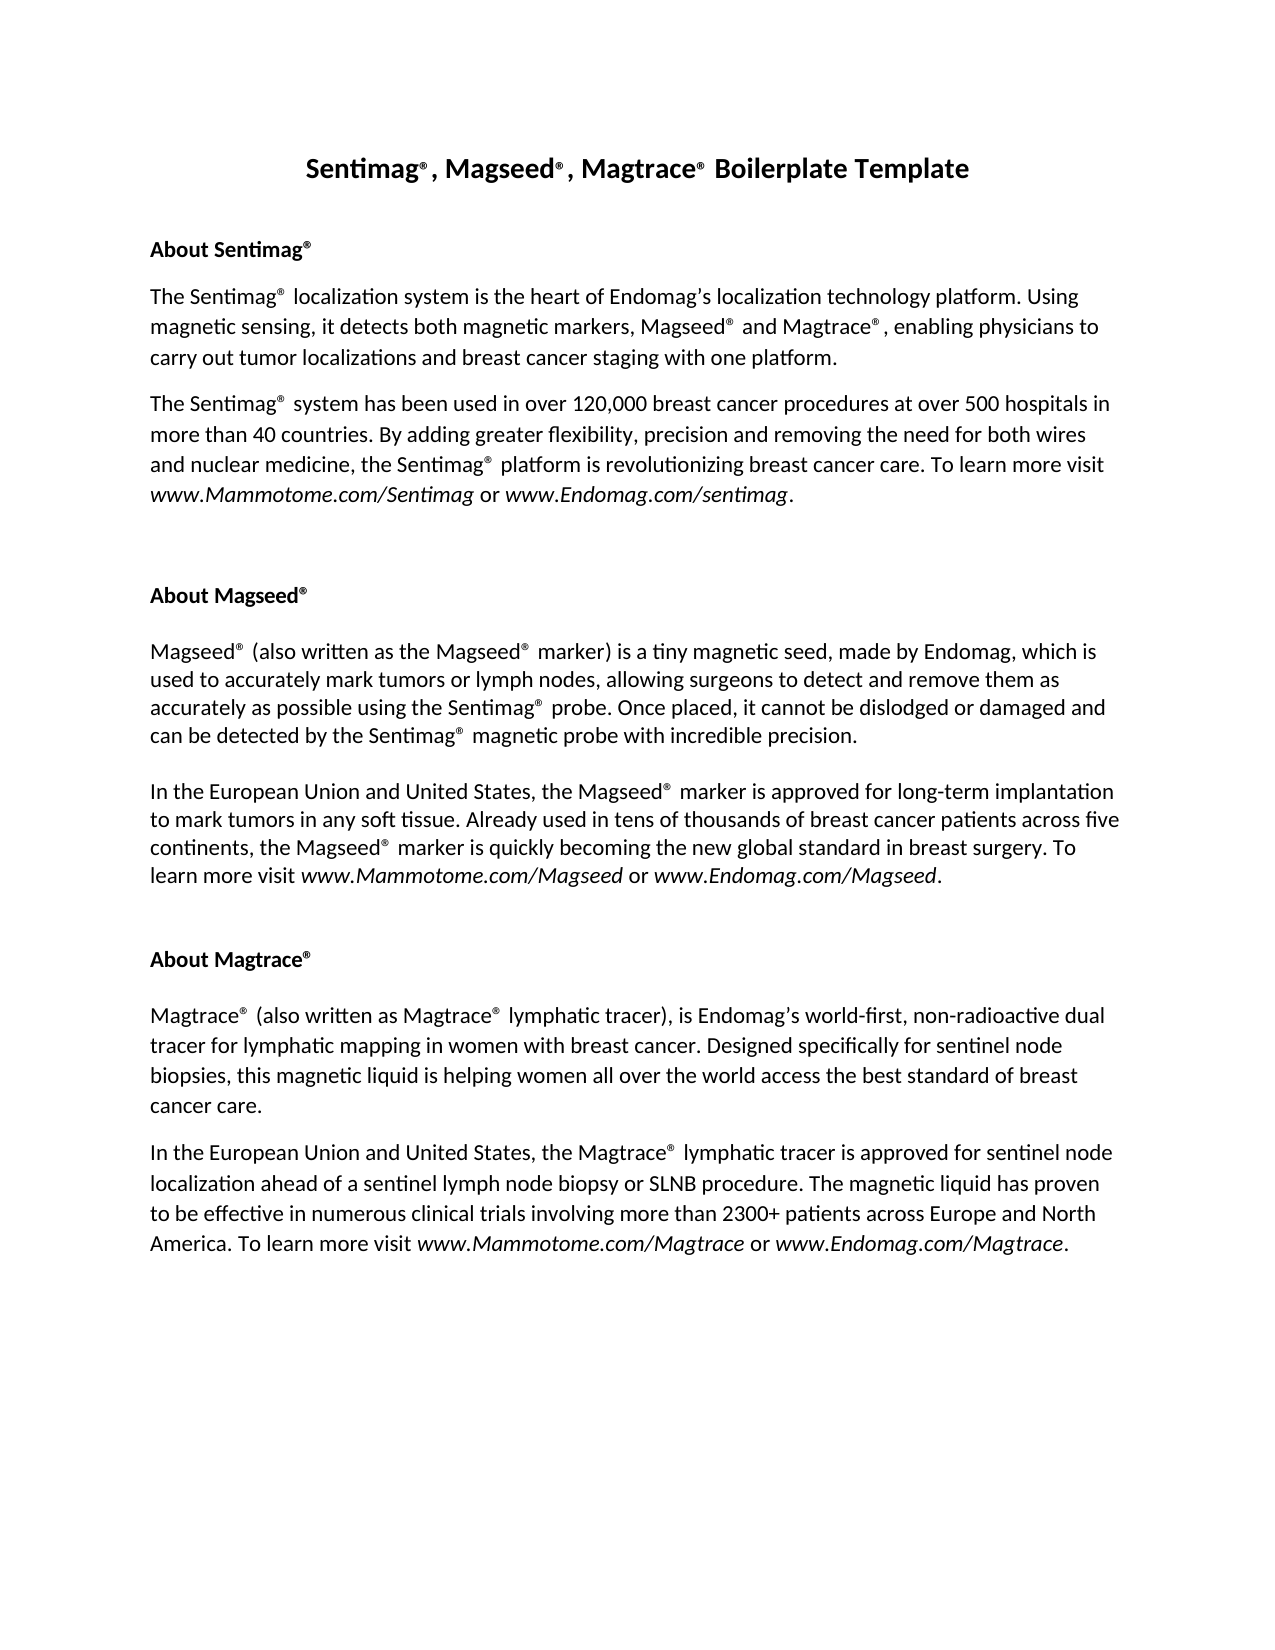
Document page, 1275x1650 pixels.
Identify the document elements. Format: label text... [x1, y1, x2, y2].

text Sentimag®, Magseed®, Magtrace® Boilerplate Template [150, 150, 1125, 186]
text Magseed® (also written as the Magseed® marker) is a tiny magnetic seed, made by Endomag, which is used to accurately mark tumors or lymph nodes, allowing surgeons to detect and remove them as accurately as possible using the Sentimag® probe. Once placed, it cannot be dislodged or damaged and can be detected by the Sentimag® magnetic probe with incredible precision. [150, 637, 1125, 749]
text The Sentimag® localization system is the heart of Endomag’s localization technology platform. Using magnetic sensing, it detects both magnetic markers, Magseed® and Magtrace®, enabling physicians to carry out tumor localizations and breast cancer staging with one platform. [150, 282, 1125, 371]
text About Sentimag® [150, 205, 1125, 263]
text About Magseed® [150, 557, 1125, 609]
text The Sentimag® system has been used in over 120,000 breast cancer procedures at over 500 hospitals in more than 40 countries. By adding greater flexibility, precision and removing the need for both wires and nuclear medicine, the Sentimag® platform is revolutionizing breast cancer care. To learn more visit www.Mammotome.com/Sentimag or www.Endomag.com/sentimag. [150, 389, 1125, 538]
text In the European Union and United States, the Magtrace® lymphatic tracer is approved for sentinel node localization ahead of a sentinel lymph node biopsy or SLNB procedure. The magnetic liquid has proven to be effective in numerous clinical trials involving more than 2300+ patients across Europe and North America. To learn more visit www.Mammotome.com/Magtrace or www.Endomag.com/Magtrace. [150, 1138, 1125, 1257]
text Magtrace® (also written as Magtrace® lymphatic tracer), is Endomag’s world-first, non-radioactive dual tracer for lymphatic mapping in women with breast cancer. Designed specifically for sentinel node biopsies, this magnetic liquid is helping women all over the world access the best standard of breast cancer care. [150, 1001, 1125, 1120]
text In the European Union and United States, the Magseed® marker is approved for long-term implantation to mark tumors in any soft tissue. Already used in tens of thousands of breast cancer patients across five continents, the Magseed® marker is quickly becoming the new global standard in breast surgery. To learn more visit www.Mammotome.com/Magseed or www.Endomag.com/Magseed. About Magtrace® [150, 777, 1125, 973]
